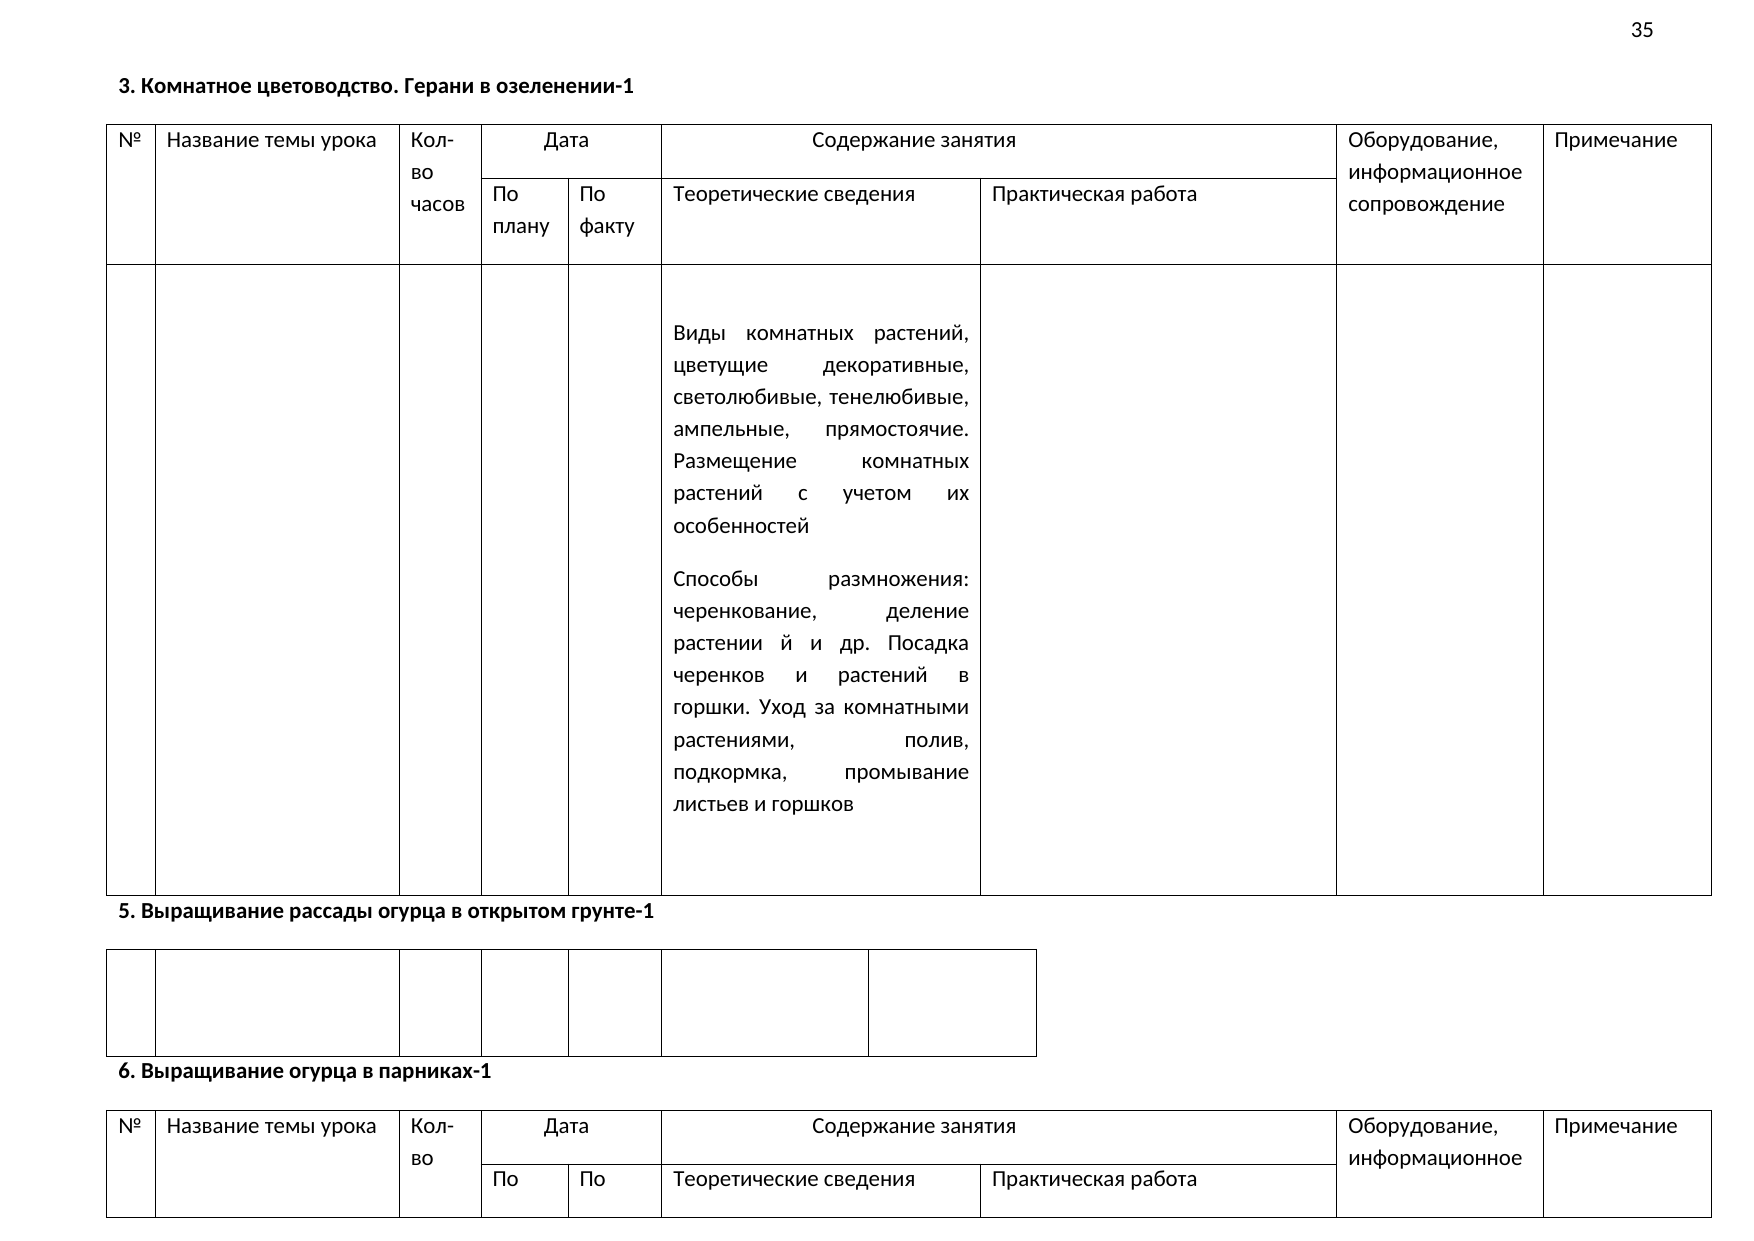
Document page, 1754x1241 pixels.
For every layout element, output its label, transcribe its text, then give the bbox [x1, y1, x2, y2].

text 6. Выращивание огурца в парниках-1 [118, 1057, 1654, 1085]
table_header [662, 950, 868, 1056]
table_cell [1337, 265, 1543, 895]
table_cell По факту [569, 179, 661, 263]
table_header Дата [482, 1111, 661, 1163]
table_cell Виды комнатных растений, цветущие декоративные, светолюбивые, тенелюбивые, ампельные, прямостоячие. Размещение комнатных растений с учетом их особенностей Способы размножения: черенкование, деление растении й и др. Посадка черенков и растений в горшки. Уход за комнатными растениями, полив, подкормка, промывание листьев и горшков [662, 265, 980, 895]
text 5. Выращивание рассады огурца в открытом грунте-1 [118, 896, 1654, 924]
table_cell [107, 265, 155, 895]
table_header Дата [482, 125, 661, 178]
table_header Примечание [1544, 125, 1711, 263]
table_cell [482, 265, 568, 895]
table_cell [400, 265, 481, 895]
table_cell По факту [569, 1165, 661, 1217]
text 3. Комнатное цветоводство. Герани в озеленении-1 [118, 71, 1654, 99]
table_cell Практическая работа [981, 179, 1336, 263]
table_header Содержание занятия [662, 1111, 1336, 1163]
table_cell По плану [482, 179, 568, 263]
table_header Название темы урока [156, 125, 399, 263]
table_header Кол- во часов [400, 125, 481, 263]
table_cell Практическая работа [981, 1165, 1336, 1217]
table_header Название темы урока [156, 1111, 399, 1217]
table_cell [1544, 265, 1711, 895]
table_cell [156, 265, 399, 895]
table_cell [569, 265, 661, 895]
table_header № [107, 1111, 155, 1217]
table_cell [981, 265, 1336, 895]
table_header [569, 950, 661, 1056]
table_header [1337, 1111, 1543, 1217]
table_header Содержание занятия [662, 125, 1336, 178]
table_header [107, 950, 155, 1056]
table_header Кол- во часов [400, 1111, 481, 1217]
table_header [482, 950, 568, 1056]
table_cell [662, 1165, 980, 1217]
table_header Примечание [1544, 1111, 1711, 1217]
table_header [156, 950, 399, 1056]
table_header Оборудование, информационное сопровождение [1337, 125, 1543, 263]
table_cell Теоретические сведения [662, 179, 980, 263]
table_header № [107, 125, 155, 263]
table_header [869, 950, 1036, 1056]
table_cell По плану [482, 1165, 568, 1217]
table_header [400, 950, 481, 1056]
